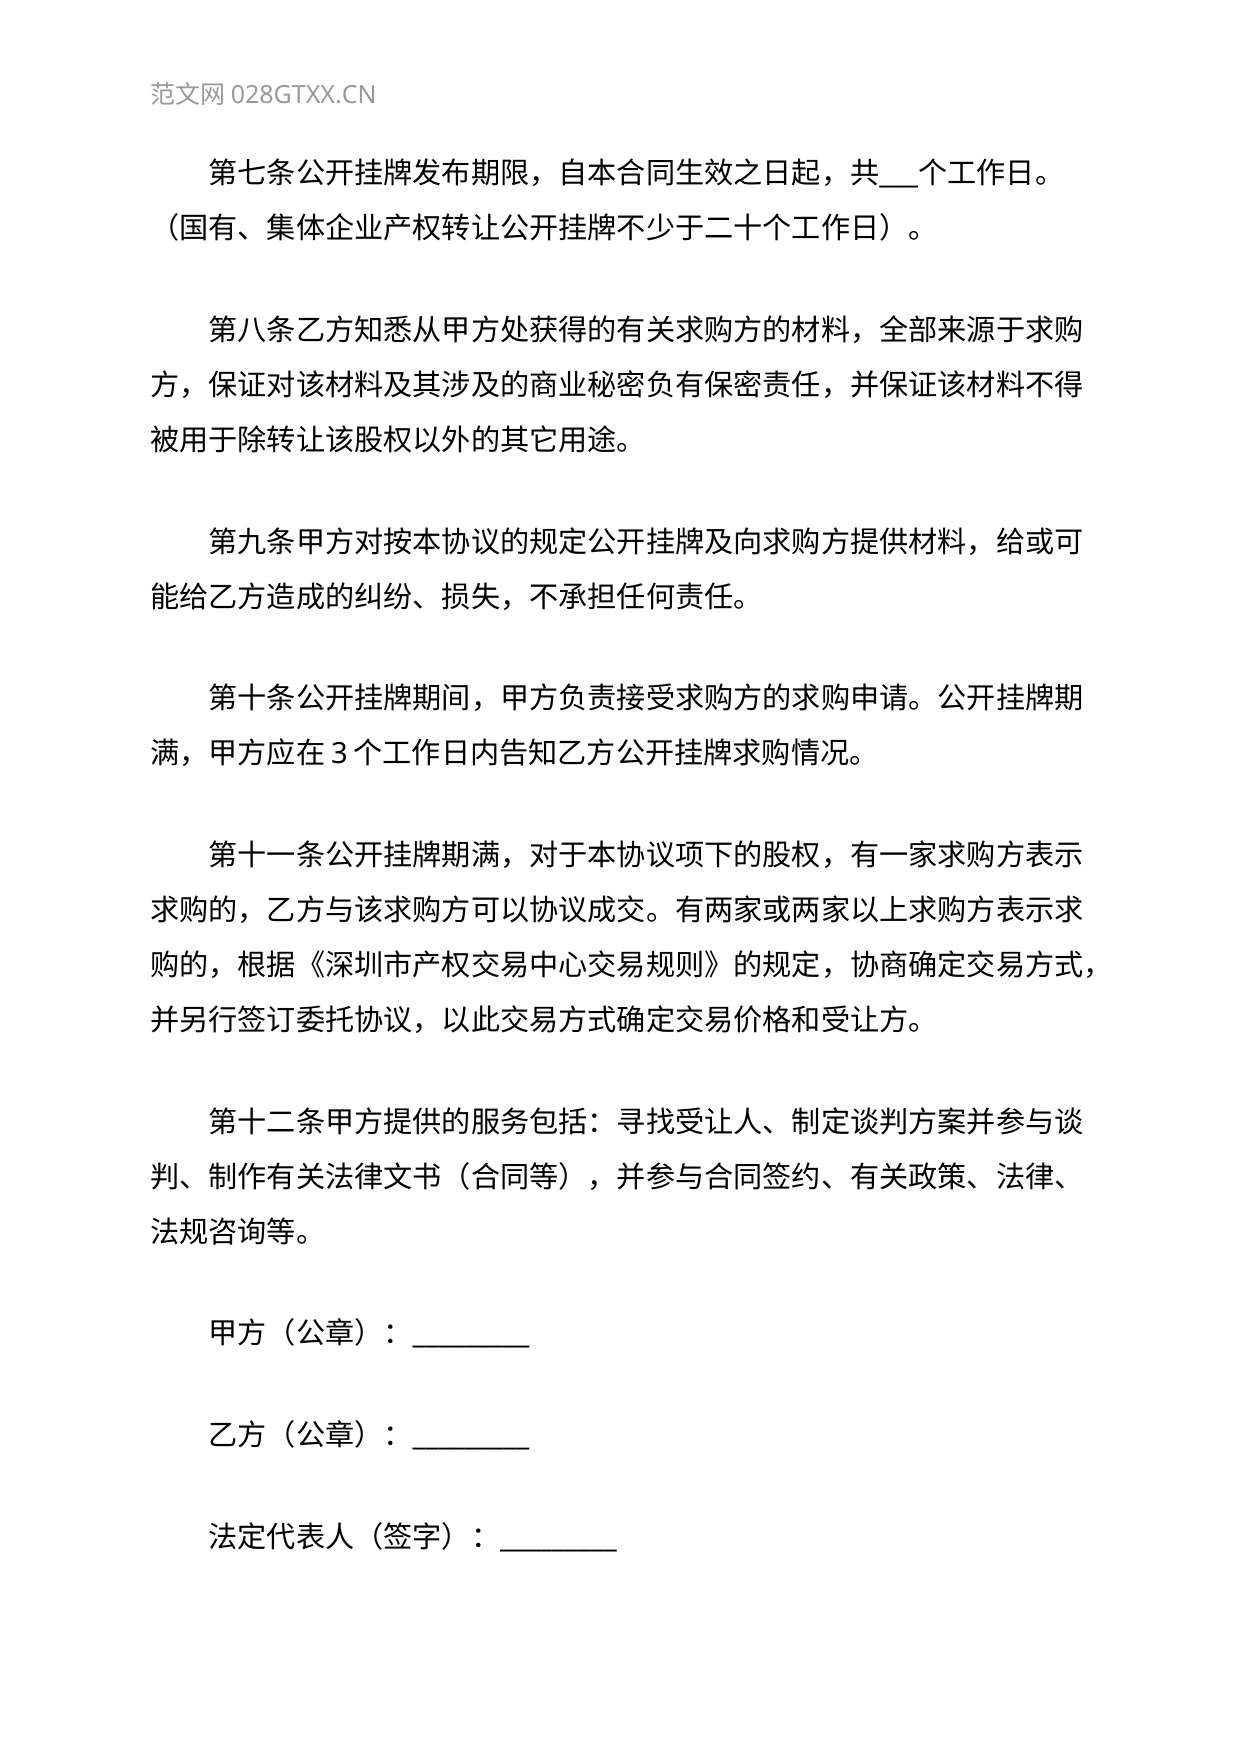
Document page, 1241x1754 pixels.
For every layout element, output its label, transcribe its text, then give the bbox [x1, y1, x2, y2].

text 甲方（公章）：_________ [150, 1310, 1090, 1352]
text 法定代表人（签字）：_________ [150, 1514, 1090, 1556]
text 第八条乙方知悉从甲方处获得的有关求购方的材料，全部来源于求购方，保证对该材料及其涉及的商业秘密负有保密责任，并保证该材料不得被用于除转让该股权以外的其它用途。 [150, 307, 1090, 459]
text 第九条甲方对按本协议的规定公开挂牌及向求购方提供材料，给或可能给乙方造成的纠纷、损失，不承担任何责任。 [150, 518, 1090, 616]
text 乙方（公章）：_________ [150, 1412, 1090, 1454]
text 第十条公开挂牌期间，甲方负责接受求购方的求购申请。公开挂牌期满，甲方应在3个工作日内告知乙方公开挂牌求购情况。 [150, 675, 1090, 772]
text 第十一条公开挂牌期满，对于本协议项下的股权，有一家求购方表示求购的，乙方与该求购方可以协议成交。有两家或两家以上求购方表示求购的，根据《深圳市产权交易中心交易规则》的规定，协商确定交易方式，并另行签订委托协议，以此交易方式确定交易价格和受让方。 [150, 832, 1090, 1039]
text 第七条公开挂牌发布期限，自本合同生效之日起，共___个工作日。（国有、集体企业产权转让公开挂牌不少于二十个工作日）。 [150, 150, 1090, 247]
text 第十二条甲方提供的服务包括：寻找受让人、制定谈判方案并参与谈判、制作有关法律文书（合同等），并参与合同签约、有关政策、法律、法规咨询等。 [150, 1098, 1090, 1250]
